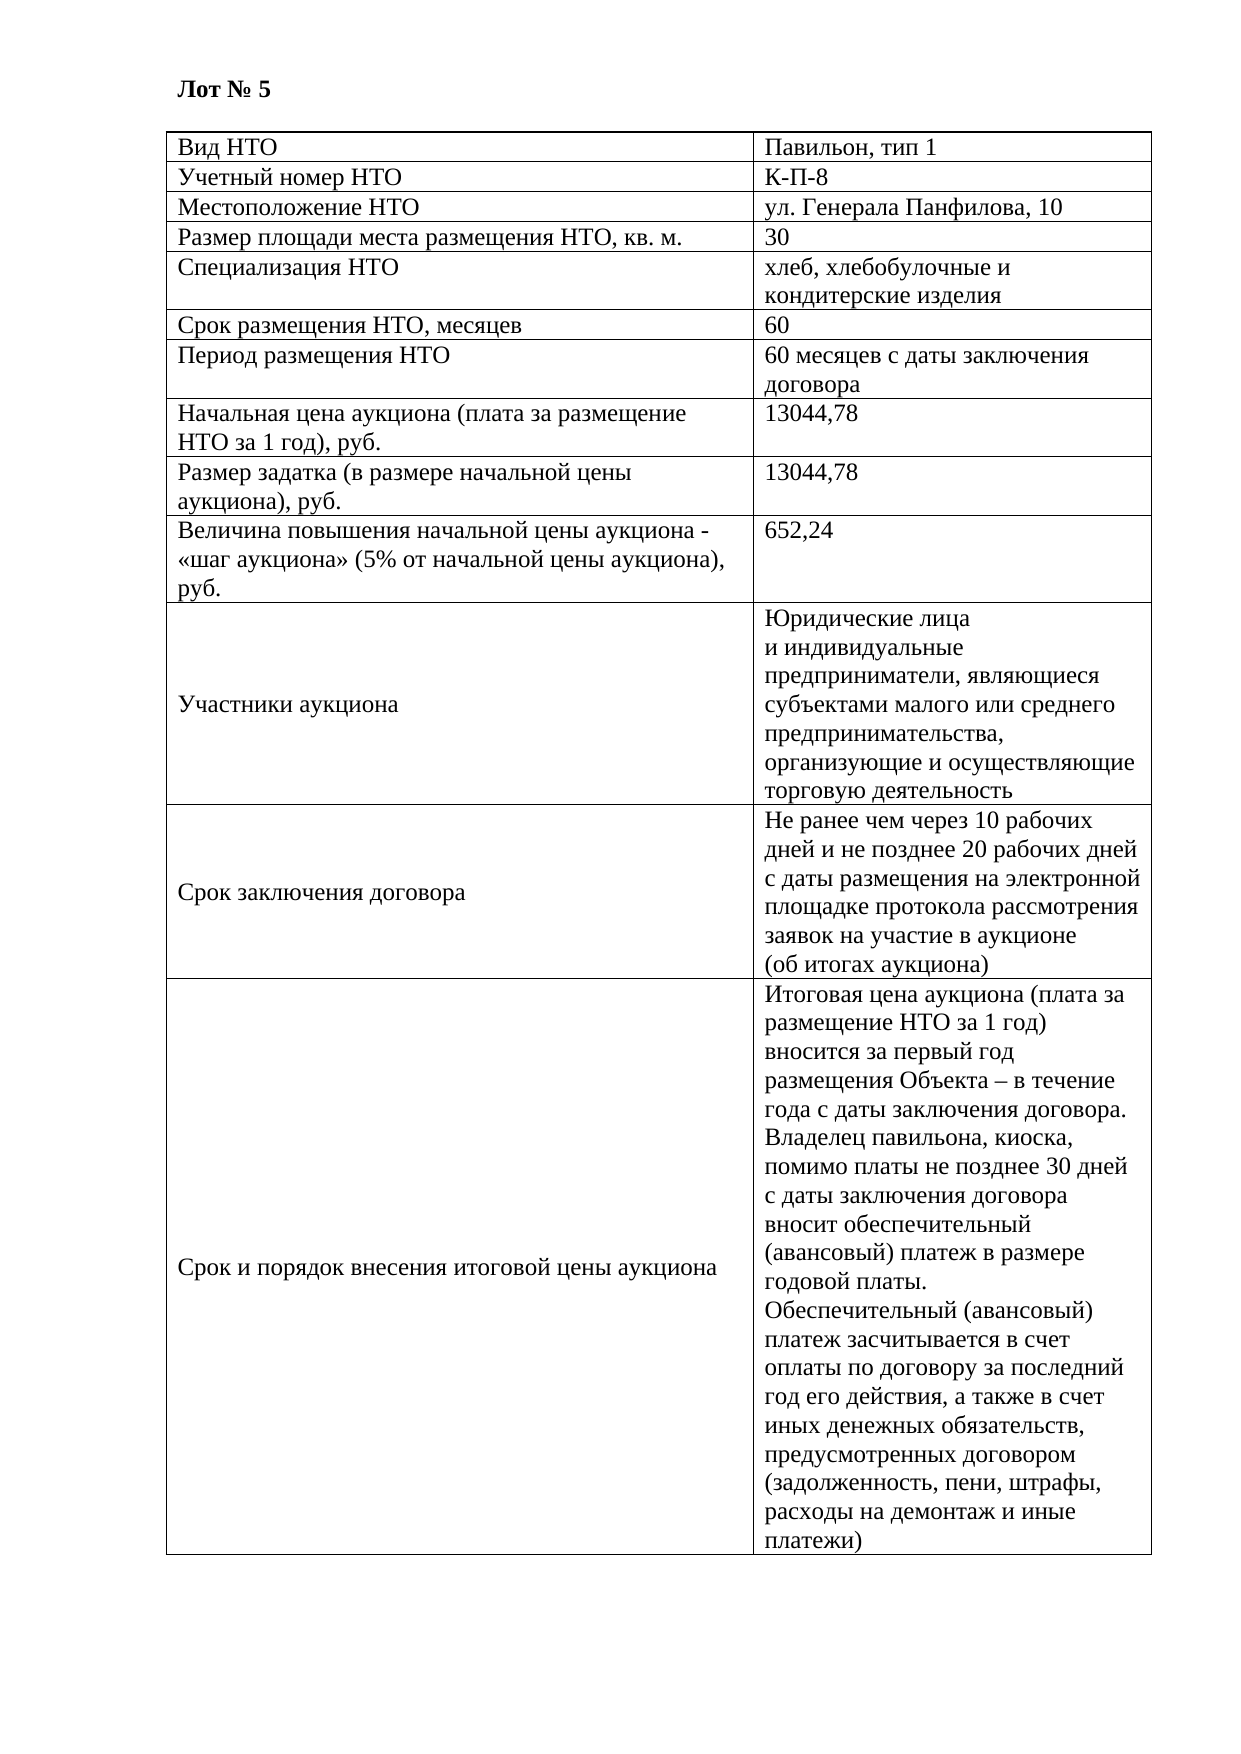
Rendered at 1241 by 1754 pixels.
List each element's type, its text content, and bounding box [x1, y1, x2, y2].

table_cell Участники аукциона [167, 603, 753, 804]
table_cell Итоговая цена аукциона (плата за размещение НТО за 1 год) вносится за первый год размещения Объекта – в течение года с даты заключения договора. Владелец павильона, киоска, помимо платы не позднее 30 дней с даты заключения договора вносит обеспечительный (авансовый) платеж в размере годовой платы. Обеспечительный (авансовый) платеж засчитывается в счет оплаты по договору за последний год его действия, а также в счет иных денежных обязательств, предусмотренных договором (задолженность, пени, штрафы, расходы на демонтаж и иные платежи) [754, 979, 1151, 1554]
table_cell хлеб, хлебобулочные и кондитерские изделия [754, 252, 1151, 309]
table_cell Юридические лица и индивидуальные предприниматели, являющиеся субъектами малого или среднего предпринимательства, организующие и осуществляющие торговую деятельность [754, 603, 1151, 804]
table_cell Размер площади места размещения НТО, кв. м. [167, 222, 753, 251]
text Лот № 5 [177, 74, 1152, 103]
table_cell Размер задатка (в размере начальной цены аукциона), руб. [167, 457, 753, 514]
table_cell Специализация НТО [167, 252, 753, 309]
table_header Вид НТО [167, 133, 753, 161]
table_cell Учетный номер НТО [167, 162, 753, 191]
table_cell Не ранее чем через 10 рабочих дней и не позднее 20 рабочих дней с даты размещения на электронной площадке протокола рассмотрения заявок на участие в аукционе (об итогах аукциона) [754, 805, 1151, 978]
table_cell Срок размещения НТО, месяцев [167, 310, 753, 339]
table_cell 30 [754, 222, 1151, 251]
table_cell 13044,78 [754, 399, 1151, 456]
table_cell 60 [754, 310, 1151, 339]
table_cell Срок и порядок внесения итоговой цены аукциона [167, 979, 753, 1554]
table_cell К-П-8 [754, 162, 1151, 191]
table_cell Срок заключения договора [167, 805, 753, 978]
table_cell 13044,78 [754, 457, 1151, 514]
table_cell Величина повышения начальной цены аукциона - «шаг аукциона» (5% от начальной цены аукциона), руб. [167, 516, 753, 602]
table_header Павильон, тип 1 [754, 133, 1151, 161]
table_cell Местоположение НТО [167, 192, 753, 221]
table_cell 652,24 [754, 516, 1151, 602]
table_cell Период размещения НТО [167, 340, 753, 397]
table_cell ул. Генерала Панфилова, 10 [754, 192, 1151, 221]
table_cell Начальная цена аукциона (плата за размещение НТО за 1 год), руб. [167, 399, 753, 456]
table_cell 60 месяцев с даты заключения договора [754, 340, 1151, 397]
